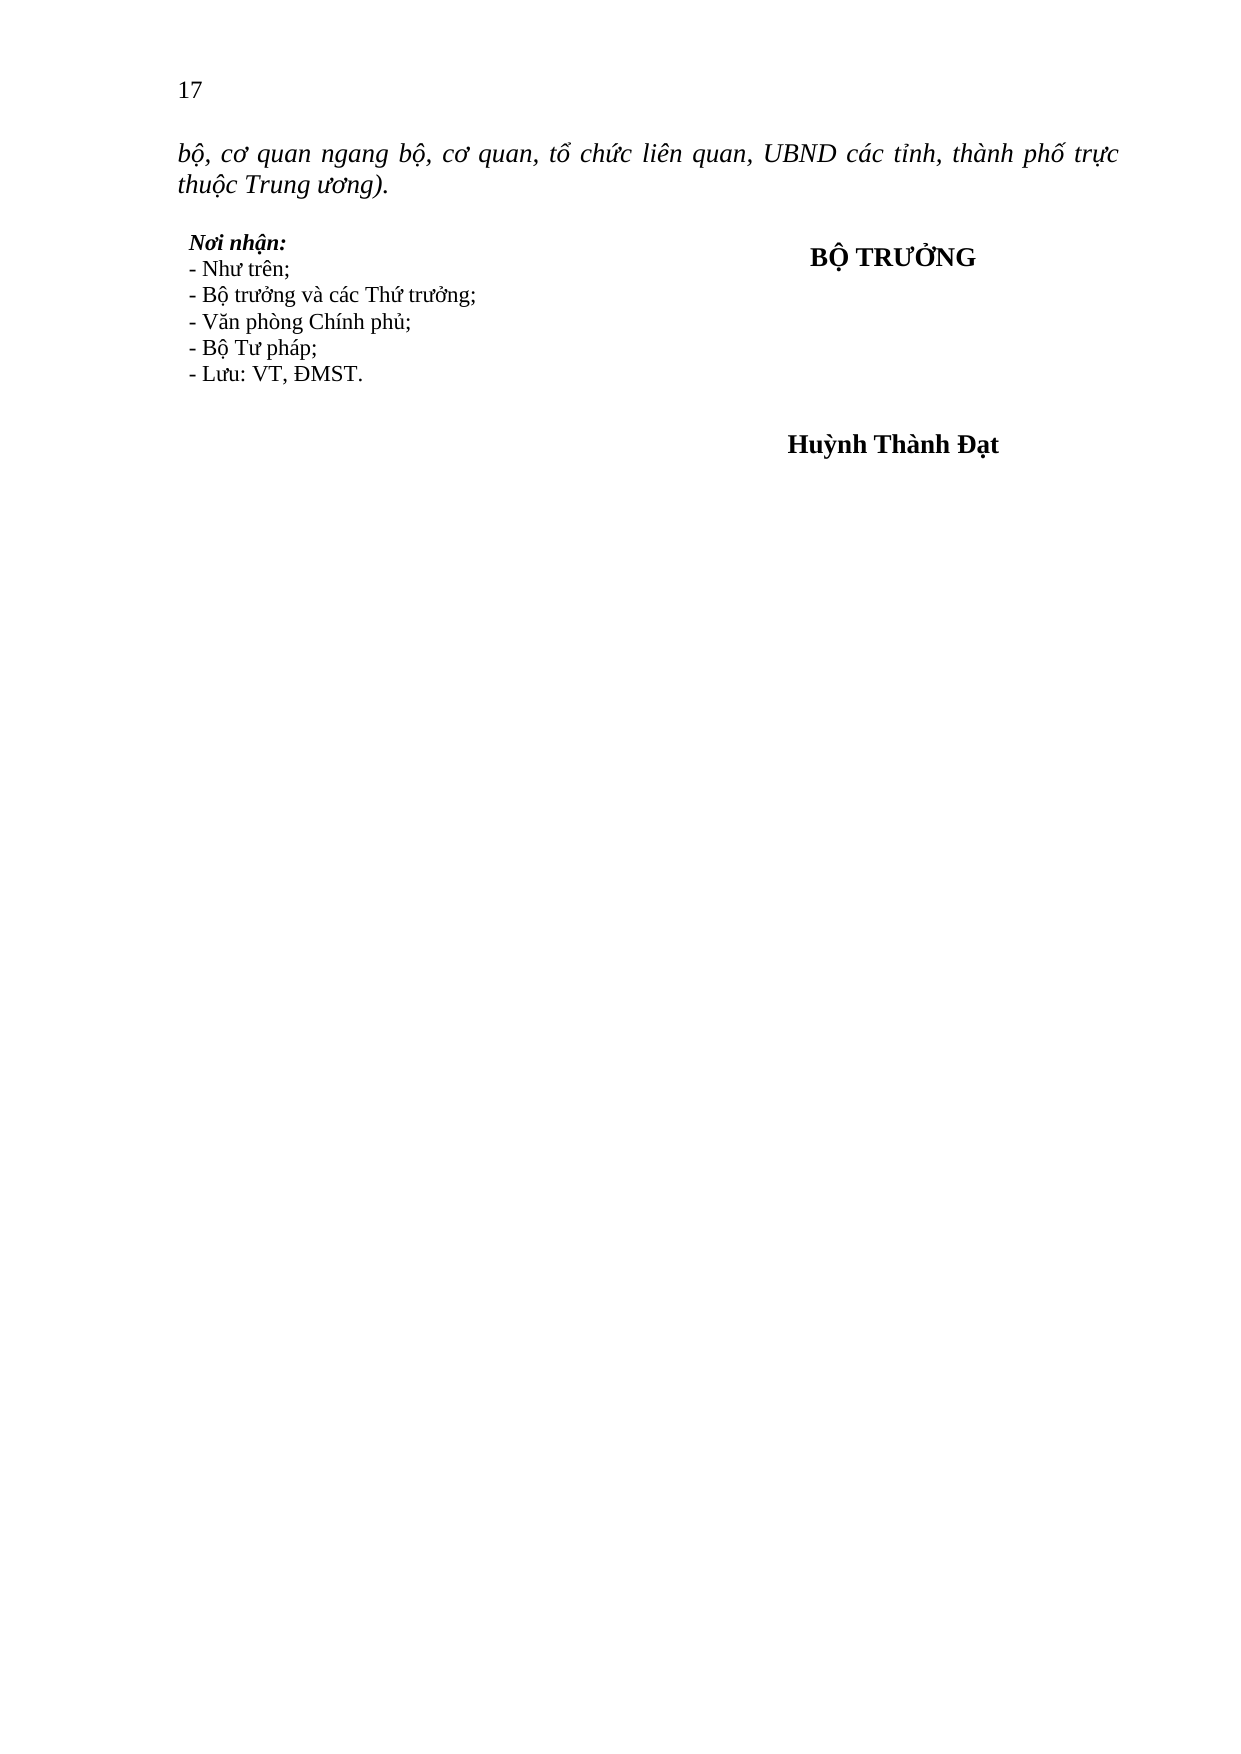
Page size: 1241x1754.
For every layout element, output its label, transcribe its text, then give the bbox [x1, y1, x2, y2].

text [177, 137, 1122, 199]
table_header BỘ TRƯỞNG Huỳnh Thành Đạt [664, 229, 1122, 459]
table_header Nơi nhận: - Như trên; - Bộ trưởng và các Thứ trưởng; - Văn phòng Chính phủ; - Bộ Tư pháp; - Lưu: VT, ĐMST. [177, 229, 664, 459]
